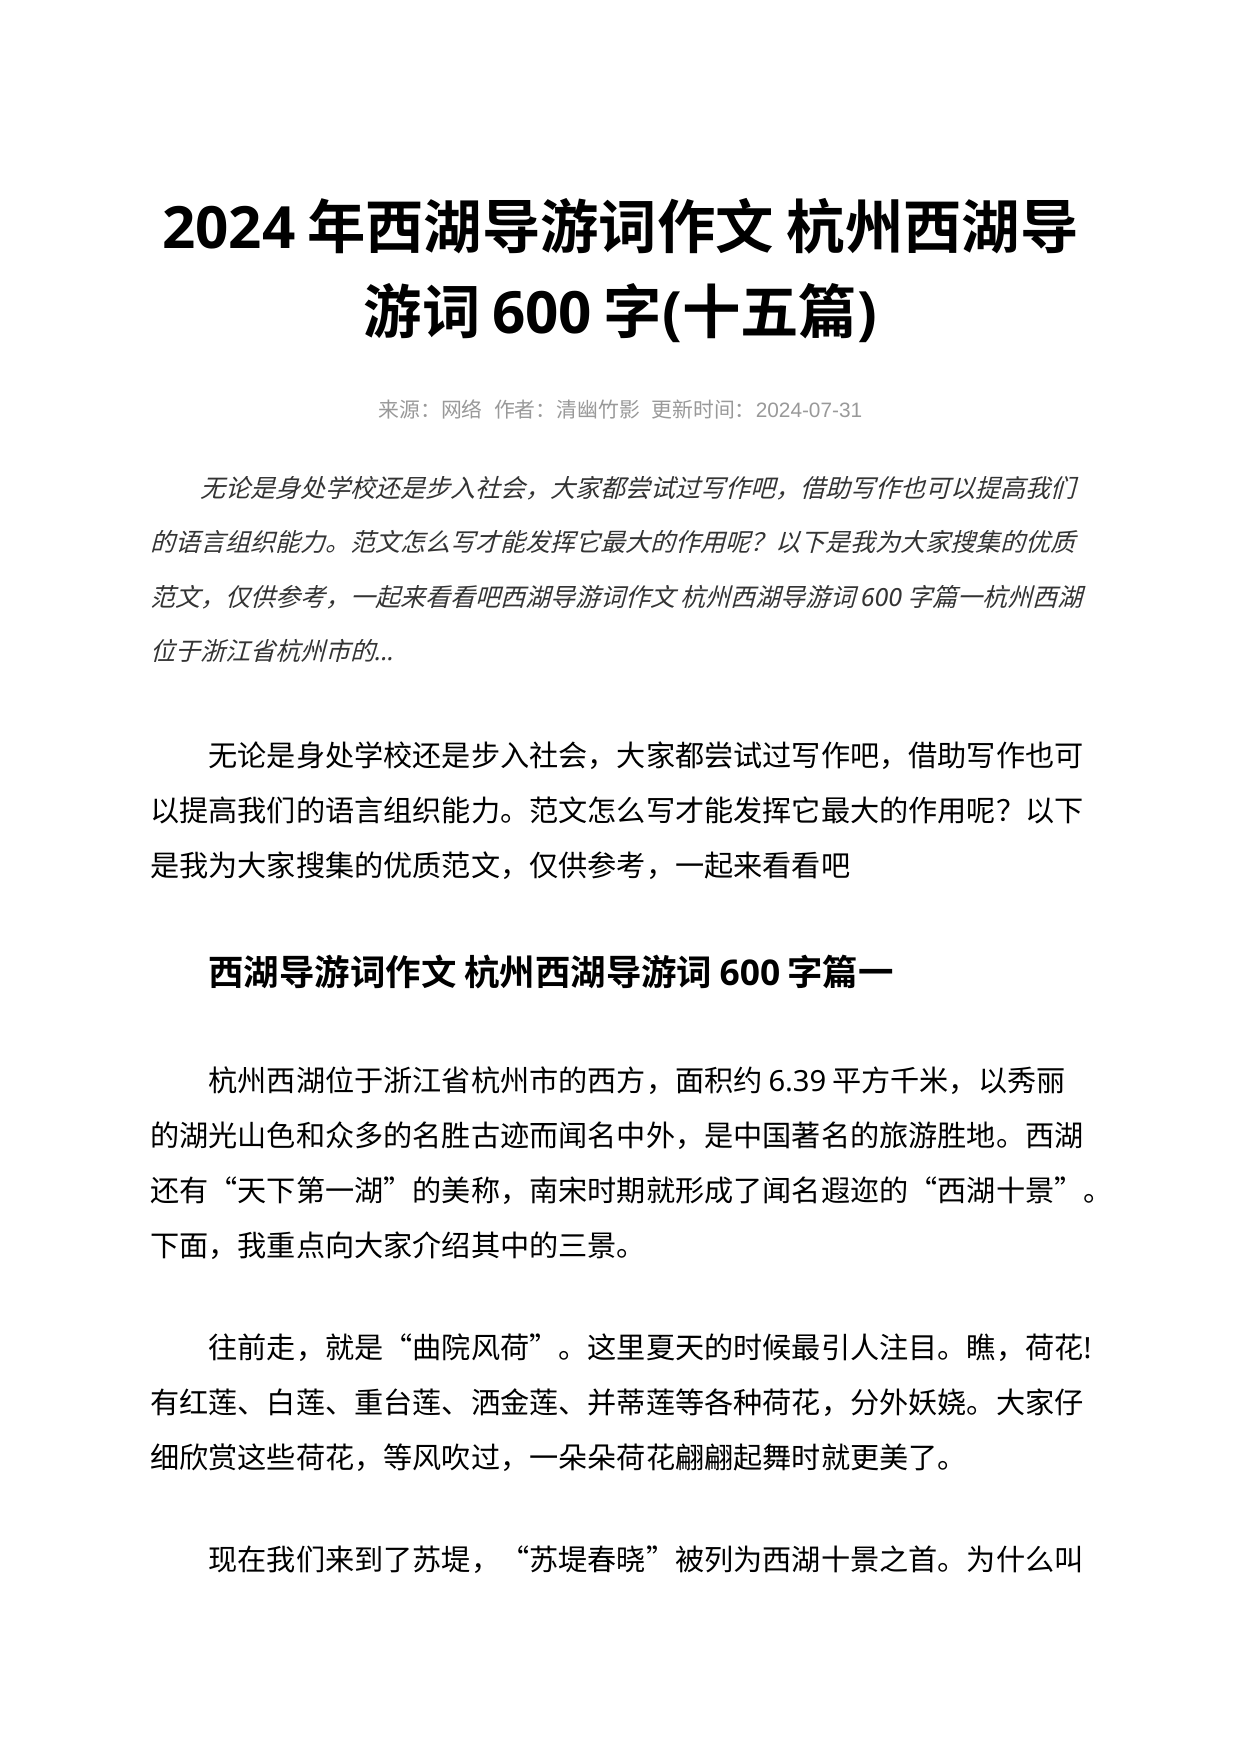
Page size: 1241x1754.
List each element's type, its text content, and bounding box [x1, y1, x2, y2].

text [150, 1536, 1090, 1578]
text 杭州西湖位于浙江省杭州市的西方，面积约6.39平方千米，以秀丽的湖光山色和众多的名胜古迹而闻名中外，是中国著名的旅游胜地。西湖还有“天下第一湖”的美称，南宋时期就形成了闻名遐迩的“西湖十景”。下面，我重点向大家介绍其中的三景。 [150, 1058, 1090, 1265]
subtitle 2024年西湖导游词作文 杭州西湖导游词600字(十五篇) [150, 181, 1090, 351]
text 来源：网络 作者：清幽竹影 更新时间：2024-07-31 [150, 398, 1090, 422]
text 无论是身处学校还是步入社会，大家都尝试过写作吧，借助写作也可以提高我们的语言组织能力。范文怎么写才能发挥它最大的作用呢？以下是我为大家搜集的优质范文，仅供参考，一起来看看吧 [150, 733, 1090, 885]
text 往前走，就是“曲院风荷”。这里夏天的时候最引人注目。瞧，荷花!有红莲、白莲、重台莲、洒金莲、并蒂莲等各种荷花，分外妖娆。大家仔细欣赏这些荷花，等风吹过，一朵朵荷花翩翩起舞时就更美了。 [150, 1324, 1090, 1477]
text 西湖导游词作文 杭州西湖导游词600字篇一 [150, 944, 1090, 996]
text 无论是身处学校还是步入社会，大家都尝试过写作吧，借助写作也可以提高我们的语言组织能力。范文怎么写才能发挥它最大的作用呢？以下是我为大家搜集的优质范文，仅供参考，一起来看看吧西湖导游词作文 杭州西湖导游词600字篇一杭州西湖位于浙江省杭州市的... [150, 468, 1090, 668]
